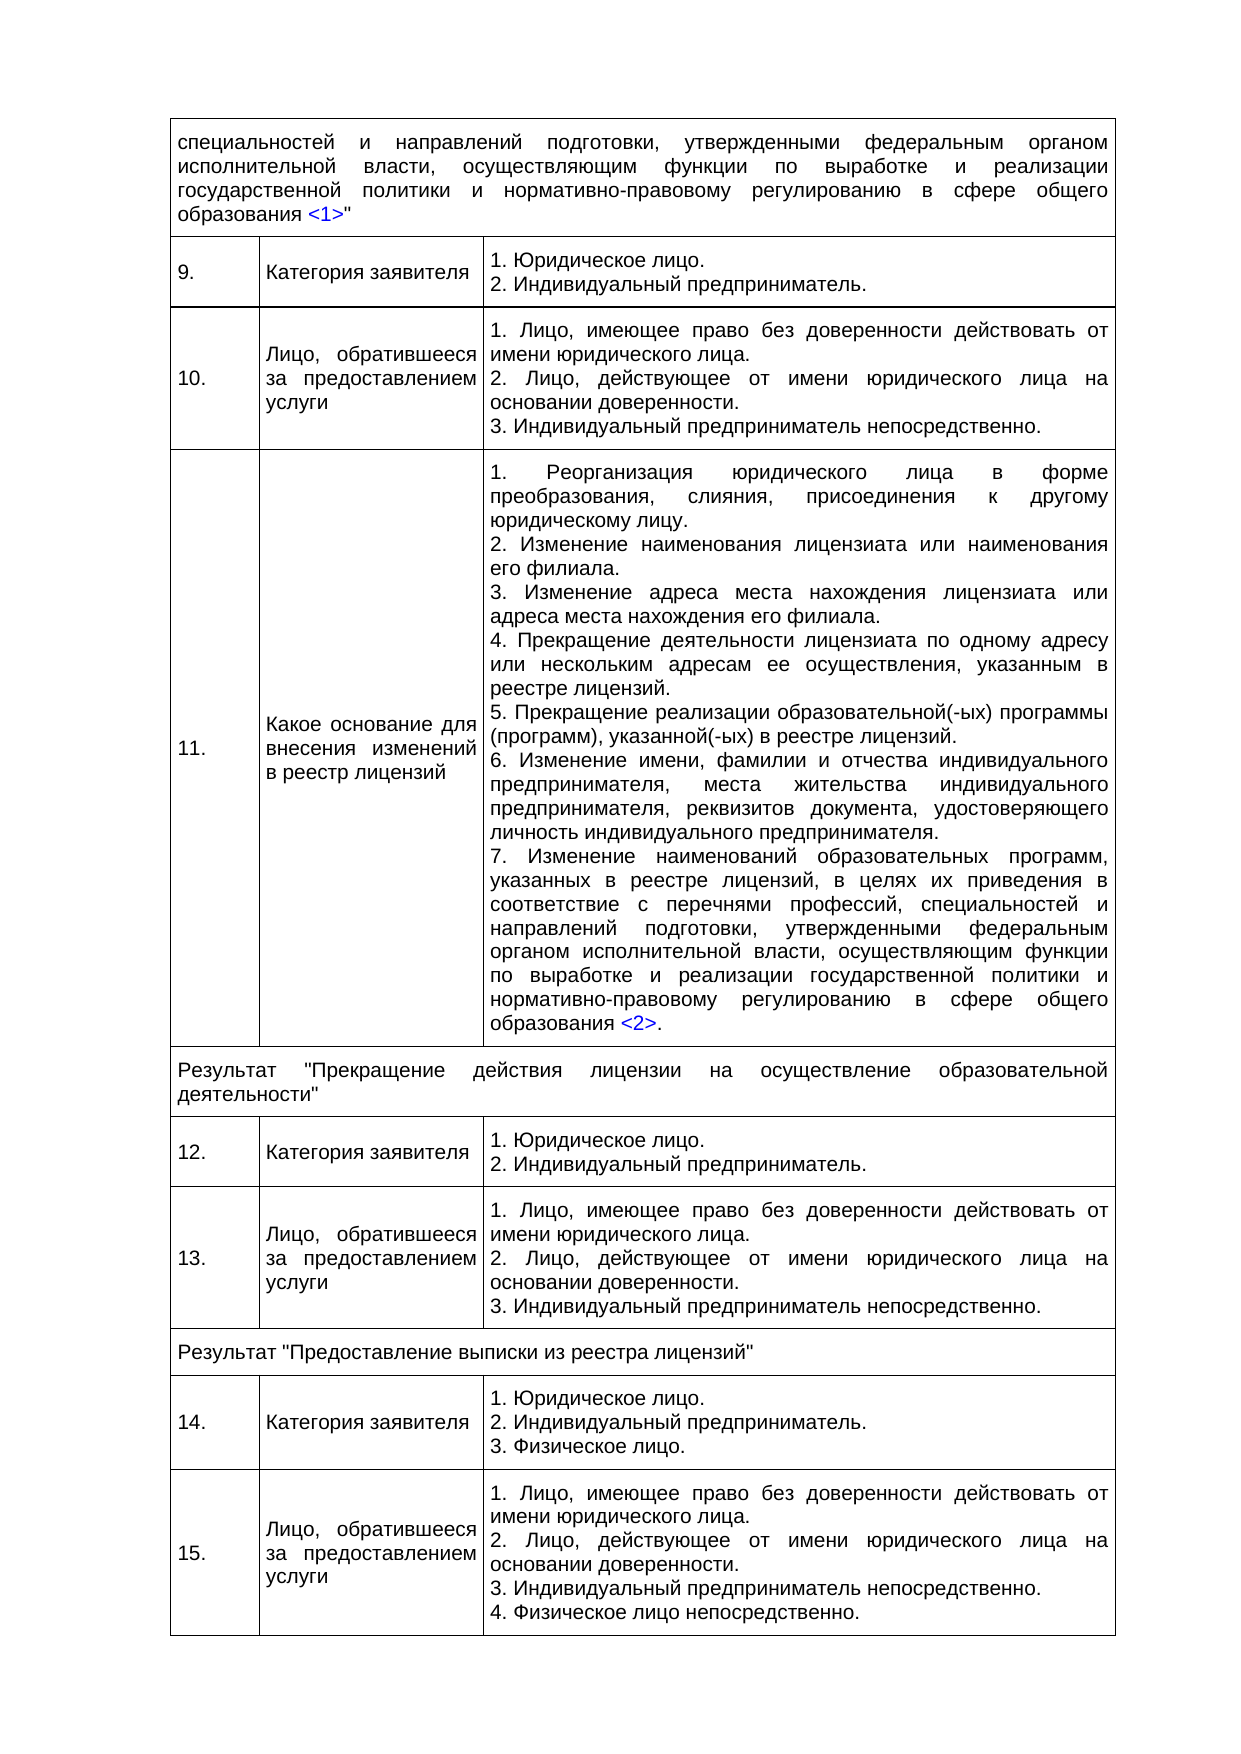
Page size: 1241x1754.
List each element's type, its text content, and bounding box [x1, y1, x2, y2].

table_cell Лицо, обратившееся за предоставлением услуги [260, 1187, 483, 1328]
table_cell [171, 119, 1115, 236]
table_cell 10. [171, 308, 259, 448]
table_cell 9. [171, 237, 259, 306]
table_cell 11. [171, 450, 259, 1046]
table_cell 1. Юридическое лицо. 2. Индивидуальный предприниматель. [484, 237, 1115, 306]
table_cell Категория заявителя [260, 1376, 483, 1469]
table_cell Категория заявителя [260, 237, 483, 306]
table_cell 1. Реорганизация юридического лица в форме преобразования, слияния, присоединения к другому юридическому лицу. 2. Изменение наименования лицензиата или наименования его филиала. 3. Изменение адреса места нахождения лицензиата или адреса места нахождения его филиала. 4. Прекращение деятельности лицензиата по одному адресу или нескольким адресам ее осуществления, указанным в реестре лицензий. 5. Прекращение реализации образовательной(-ых) программы (программ), указанной(-ых) в реестре лицензий. 6. Изменение имени, фамилии и отчества индивидуального предпринимателя, места жительства индивидуального предпринимателя, реквизитов документа, удостоверяющего личность индивидуального предпринимателя. 7. Изменение наименований образовательных программ, указанных в реестре лицензий, в целях их приведения в соответствие с перечнями профессий, специальностей и направлений подготовки, утвержденными федеральным органом исполнительной власти, осуществляющим функции по выработке и реализации государственной политики и нормативно-правовому регулированию в сфере общего образования <2>. [484, 450, 1115, 1046]
table_cell Категория заявителя [260, 1117, 483, 1186]
table_cell Лицо, обратившееся за предоставлением услуги [260, 1470, 483, 1635]
table_cell 13. [171, 1187, 259, 1328]
table_cell 1. Юридическое лицо. 2. Индивидуальный предприниматель. [484, 1117, 1115, 1186]
table_cell 12. [171, 1117, 259, 1186]
table_cell 14. [171, 1376, 259, 1469]
table_cell Результат "Прекращение действия лицензии на осуществление образовательной деятельности" [171, 1047, 1115, 1116]
table_cell Какое основание для внесения изменений в реестр лицензий [260, 450, 483, 1046]
table_cell 1. Лицо, имеющее право без доверенности действовать от имени юридического лица. 2. Лицо, действующее от имени юридического лица на основании доверенности. 3. Индивидуальный предприниматель непосредственно. 4. Физическое лицо непосредственно. [484, 1470, 1115, 1635]
table_cell Результат "Предоставление выписки из реестра лицензий" [171, 1329, 1115, 1374]
table_cell 1. Юридическое лицо. 2. Индивидуальный предприниматель. 3. Физическое лицо. [484, 1376, 1115, 1469]
table_cell Лицо, обратившееся за предоставлением услуги [260, 308, 483, 448]
table_cell 15. [171, 1470, 259, 1635]
